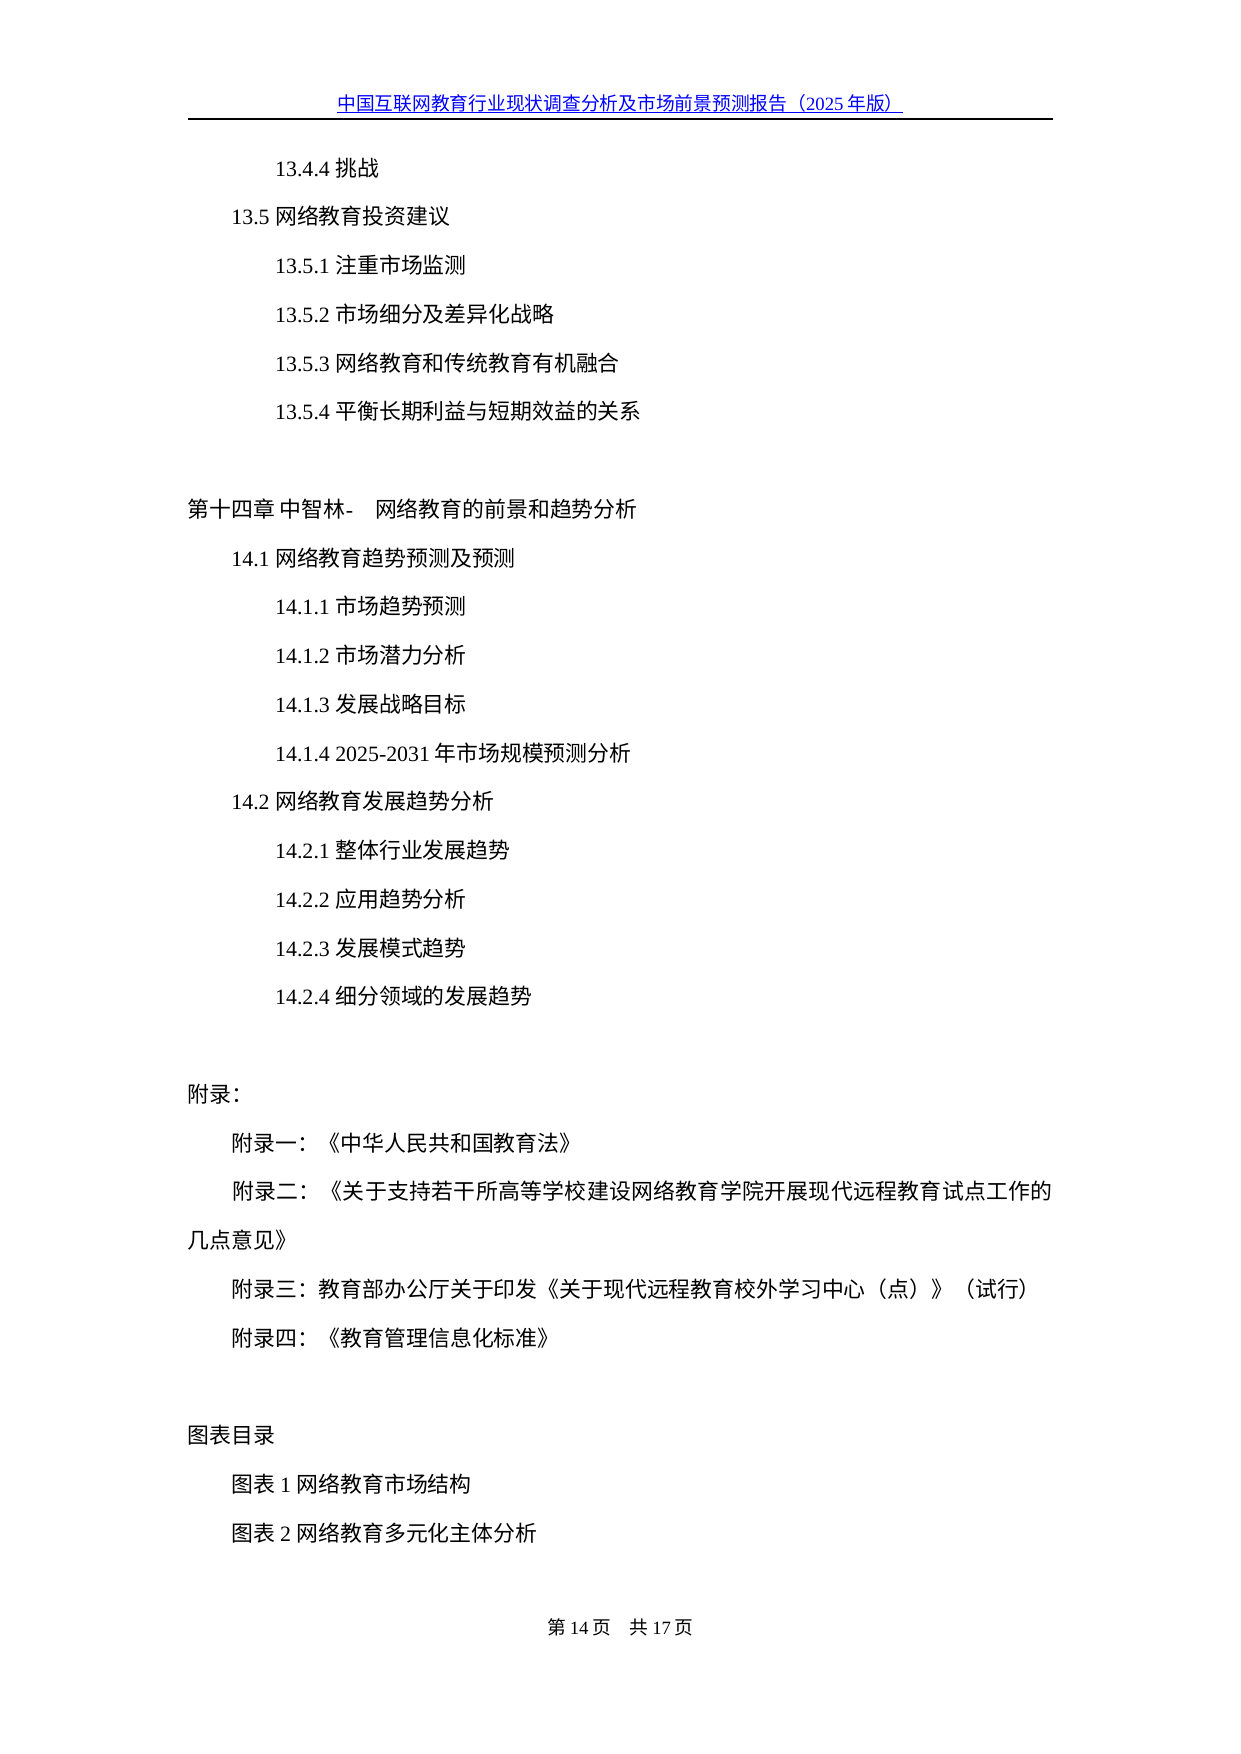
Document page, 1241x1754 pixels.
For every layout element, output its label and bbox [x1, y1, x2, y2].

text [187, 150, 1053, 1548]
